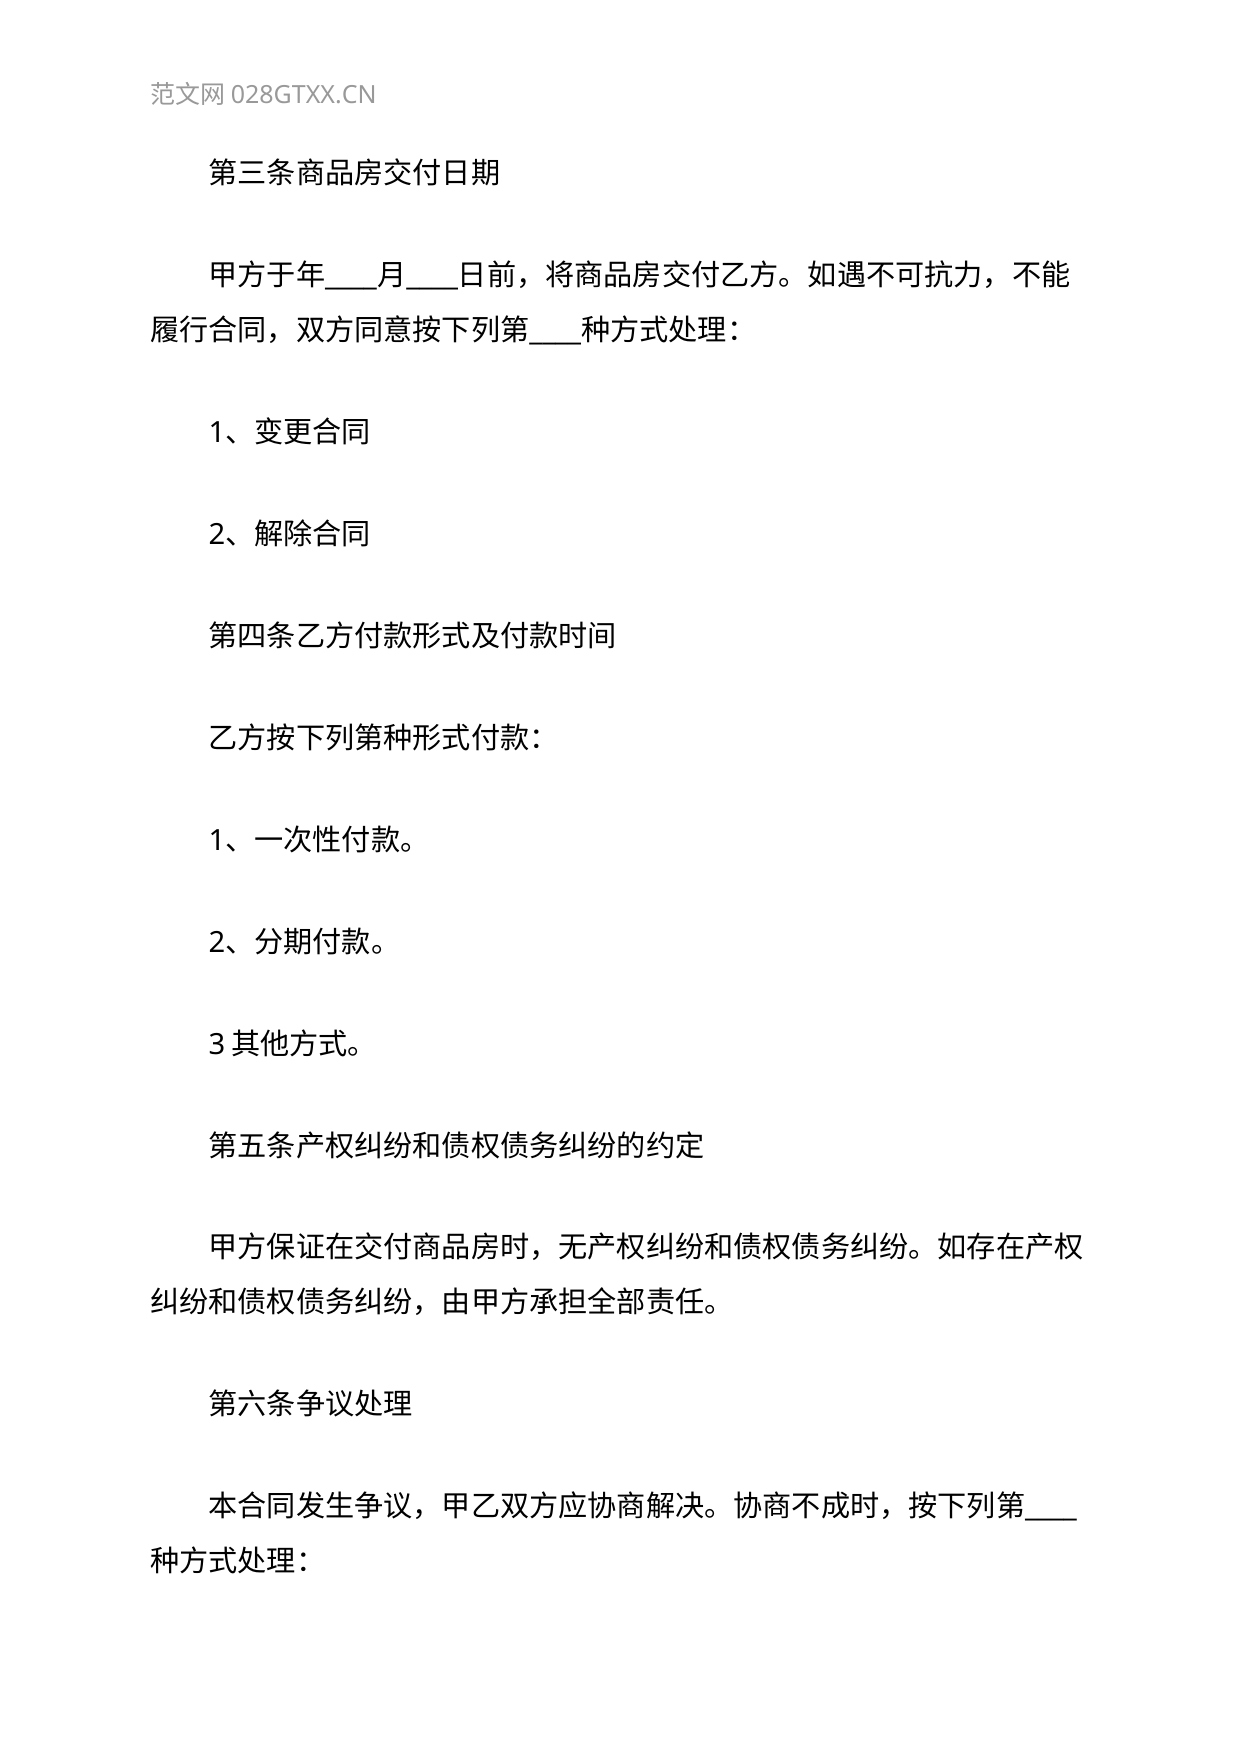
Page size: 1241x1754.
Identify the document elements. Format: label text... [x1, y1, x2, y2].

text 乙方按下列第种形式付款： [150, 714, 1090, 757]
text 2、解除合同 [150, 511, 1090, 553]
text 第四条乙方付款形式及付款时间 [150, 613, 1090, 655]
text 第五条产权纠纷和债权债务纠纷的约定 [150, 1122, 1090, 1164]
text 1、一次性付款。 [150, 816, 1090, 859]
text 1、变更合同 [150, 409, 1090, 451]
text 第六条争议处理 [150, 1381, 1090, 1423]
text 第三条商品房交付日期 [150, 150, 1090, 192]
text 本合同发生争议，甲乙双方应协商解决。协商不成时，按下列第____种方式处理： [150, 1482, 1090, 1580]
text 甲方保证在交付商品房时，无产权纠纷和债权债务纠纷。如存在产权纠纷和债权债务纠纷，由甲方承担全部责任。 [150, 1224, 1090, 1321]
text 甲方于年____月____日前，将商品房交付乙方。如遇不可抗力，不能履行合同，双方同意按下列第____种方式处理： [150, 252, 1090, 349]
text 3其他方式。 [150, 1020, 1090, 1063]
text 2、分期付款。 [150, 918, 1090, 961]
